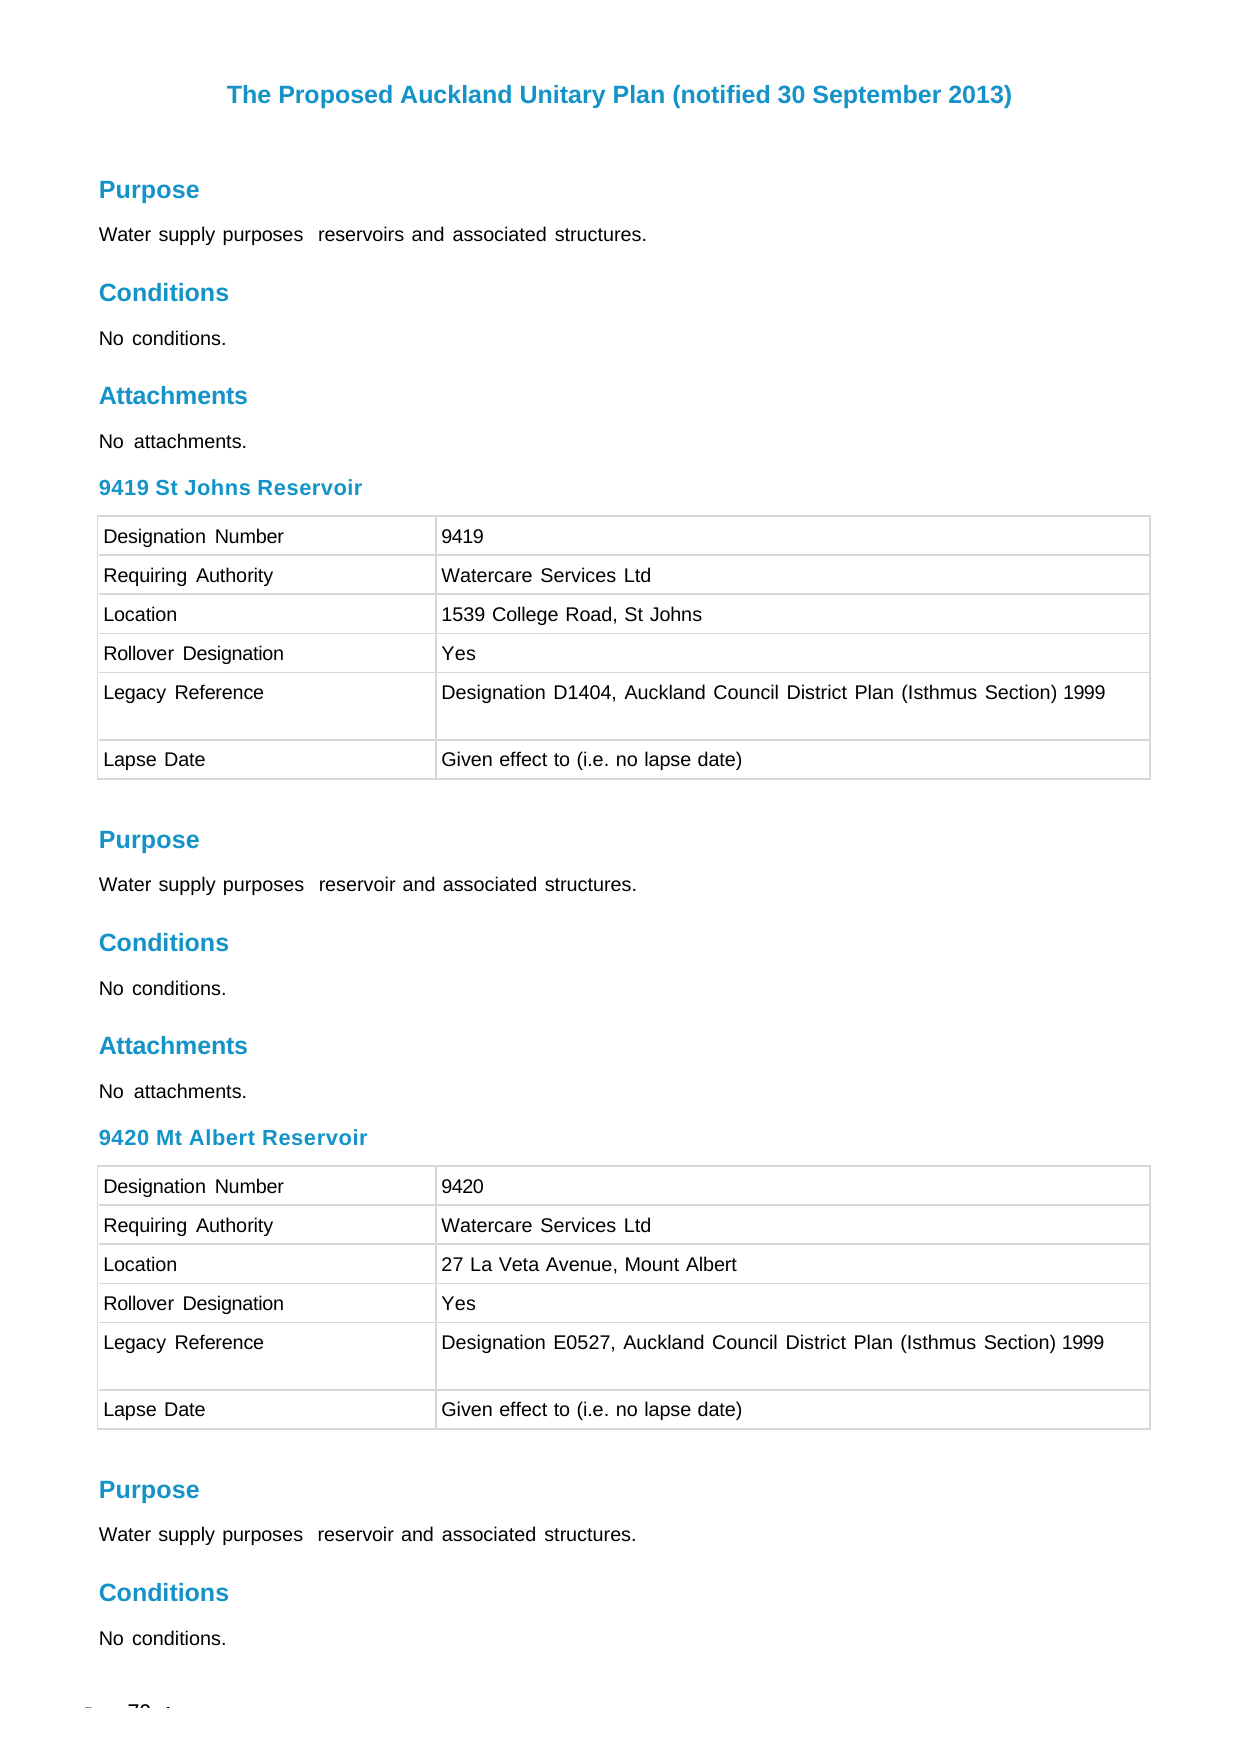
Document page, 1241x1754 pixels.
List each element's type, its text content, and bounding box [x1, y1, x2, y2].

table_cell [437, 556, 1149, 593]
text Water supply purposes ­ reservoir and associated structures. [98, 873, 1117, 896]
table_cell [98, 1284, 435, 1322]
text Water supply purposes ­ reservoirs and associated structures. [98, 223, 1117, 246]
text No conditions. [98, 326, 1117, 349]
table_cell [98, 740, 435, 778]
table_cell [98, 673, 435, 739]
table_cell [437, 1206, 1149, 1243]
subtitle Conditions [98, 928, 1117, 957]
text Purpose [98, 825, 1117, 853]
subtitle Conditions [98, 1578, 1117, 1607]
text Water supply purposes ­ reservoir and associated structures. [98, 1523, 1117, 1546]
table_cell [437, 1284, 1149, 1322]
text No conditions. [98, 976, 1117, 999]
text No attachments. [98, 429, 1117, 452]
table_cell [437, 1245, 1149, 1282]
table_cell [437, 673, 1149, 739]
text No attachments. [98, 1079, 1117, 1102]
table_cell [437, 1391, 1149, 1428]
subtitle 9420 Mt Albert Reservoir [98, 1124, 1117, 1150]
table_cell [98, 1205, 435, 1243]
subtitle 9419 St Johns Reservoir [98, 474, 1117, 500]
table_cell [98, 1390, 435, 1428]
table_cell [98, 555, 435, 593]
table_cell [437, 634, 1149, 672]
subtitle Attachments [98, 1031, 1117, 1060]
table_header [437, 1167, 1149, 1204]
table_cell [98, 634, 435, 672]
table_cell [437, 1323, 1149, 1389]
text No conditions. [98, 1626, 1117, 1649]
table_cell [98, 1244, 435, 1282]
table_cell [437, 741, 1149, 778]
text Purpose [98, 175, 1117, 203]
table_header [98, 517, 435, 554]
subtitle Conditions [98, 278, 1117, 307]
subtitle Attachments [98, 381, 1117, 410]
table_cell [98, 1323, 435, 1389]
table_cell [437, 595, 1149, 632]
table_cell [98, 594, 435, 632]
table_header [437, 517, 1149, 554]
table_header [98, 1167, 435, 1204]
text Purpose [98, 1475, 1117, 1503]
